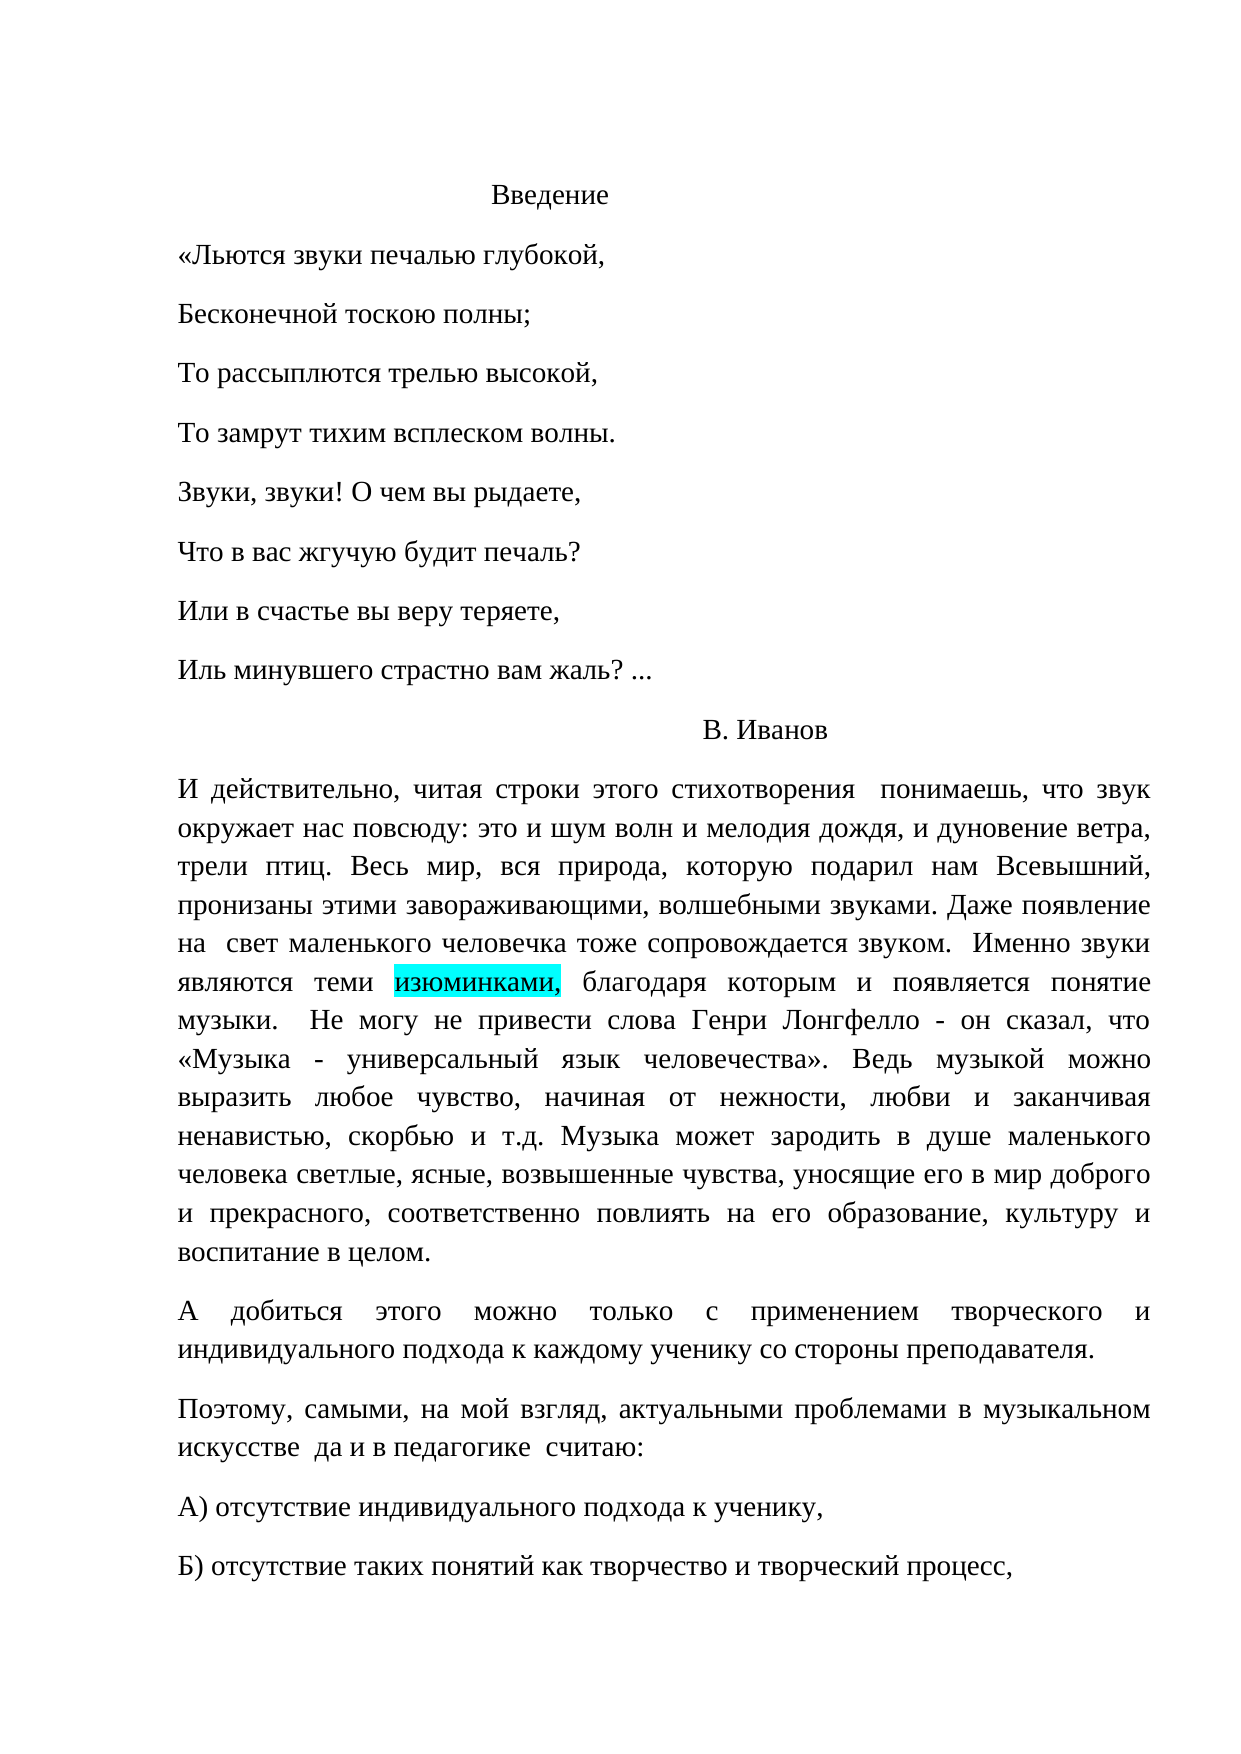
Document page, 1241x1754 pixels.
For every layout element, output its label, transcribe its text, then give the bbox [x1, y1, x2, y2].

text Иль минувшего страстно вам жаль? ... [177, 652, 1152, 686]
text А) отсутствие индивидуального подхода к ученику, [177, 1489, 1152, 1522]
text Поэтому, самыми, на мой взгляд, актуальными проблемами в музыкальном искусстве да и в педагогике считаю: [177, 1391, 1152, 1463]
text А добиться этого можно только с применением творческого и индивидуального подхода к каждому ученику со стороны преподавателя. [177, 1293, 1152, 1365]
text То рассыплются трелью высокой, [177, 356, 1152, 389]
text Звуки, звуки! О чем вы рыдаете, [177, 474, 1152, 508]
text То замрут тихим всплеском волны. [177, 415, 1152, 448]
text Б) отсутствие таких понятий как творчество и творческий процесс, [177, 1548, 1152, 1582]
text Или в счастье вы веру теряете, [177, 593, 1152, 627]
text И действительно, читая строки этого стихотворения понимаешь, что звук окружает нас повсюду: это и шум волн и мелодия дождя, и дуновение ветра, трели птиц. Весь мир, вся природа, которую подарил нам Всевышний, пронизаны этими завораживающими, волшебными звуками. Даже появление на свет маленького человечка тоже сопровождается звуком. Именно звуки являются теми изюминками, благодаря которым и появляется понятие музыки. Не могу не привести слова Генри Лонгфелло - он сказал, что «Музыка - универсальный язык человечества». Ведь музыкой можно выразить любое чувство, начиная от нежности, любви и заканчивая ненавистью, скорбью и т.д. Музыка может зародить в душе маленького человека светлые, ясные, возвышенные чувства, уносящие его в мир доброго и прекрасного, соответственно повлиять на его образование, культуру и воспитание в целом. [177, 771, 1152, 1267]
text Бесконечной тоскою полны; [177, 296, 1152, 330]
text «Льются звуки печалью глубокой, [177, 237, 1152, 270]
text Что в вас жгучую будит печаль? [177, 534, 1152, 567]
text В. Иванов [177, 712, 1152, 745]
text Введение [177, 177, 1152, 211]
